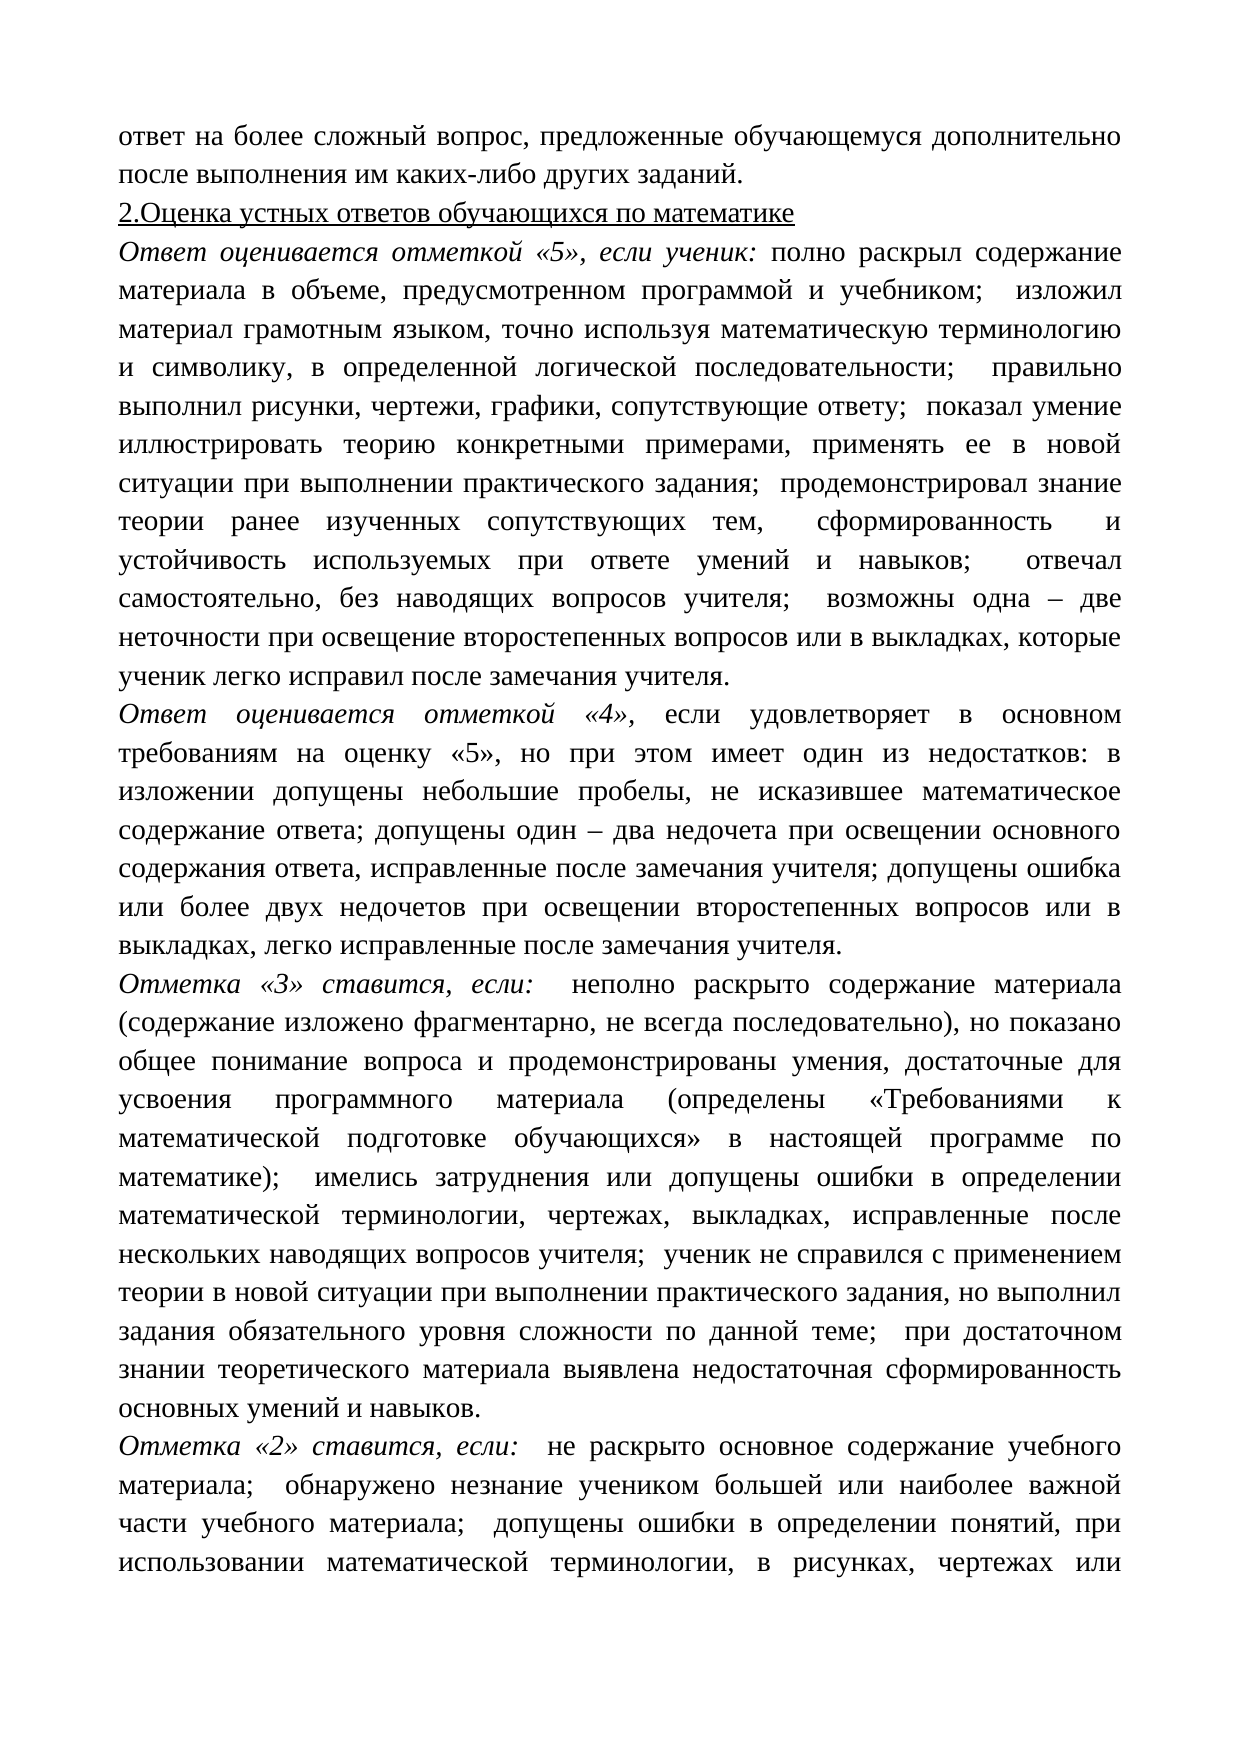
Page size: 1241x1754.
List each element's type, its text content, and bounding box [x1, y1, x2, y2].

subtitle 2.Оценка устных ответов обучающихся по математике [118, 195, 1122, 229]
text Ответ оценивается отметкой «4», если удовлетворяет в основном требованиям на оценку «5», но при этом имеет один из недостатков: в изложении допущены небольшие пробелы, не исказившее математическое содержание ответа; допущены один – два недочета при освещении основного содержания ответа, исправленные после замечания учителя; допущены ошибка или более двух недочетов при освещении второстепенных вопросов или в выкладках, легко исправленные после замечания учителя. [118, 696, 1122, 961]
text Отметка «3» ставится, если: неполно раскрыто содержание материала (содержание изложено фрагментарно, не всегда последовательно), но показано общее понимание вопроса и продемонстрированы умения, достаточные для усвоения программного материала (определены «Требованиями к математической подготовке обучающихся» в настоящей программе по математике); имелись затруднения или допущены ошибки в определении математической терминологии, чертежах, выкладках, исправленные после нескольких наводящих вопросов учителя; ученик не справился с применением теории в новой ситуации при выполнении практического задания, но выполнил задания обязательного уровня сложности по данной теме; при достаточном знании теоретического материала выявлена недостаточная сформированность основных умений и навыков. [118, 966, 1122, 1423]
text Ответ оценивается отметкой «5», если ученик: полно раскрыл содержание материала в объеме, предусмотренном программой и учебником; изложил материал грамотным языком, точно используя математическую терминологию и символику, в определенной логической последовательности; правильно выполнил рисунки, чертежи, графики, сопутствующие ответу; показал умение иллюстрировать теорию конкретными примерами, применять ее в новой ситуации при выполнении практического задания; продемонстрировал знание теории ранее изученных сопутствующих тем, сформированность и устойчивость используемых при ответе умений и навыков; отвечал самостоятельно, без наводящих вопросов учителя; возможны одна – две неточности при освещение второстепенных вопросов или в выкладках, которые ученик легко исправил после замечания учителя. [118, 234, 1122, 691]
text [118, 1428, 1122, 1578]
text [118, 118, 1122, 190]
